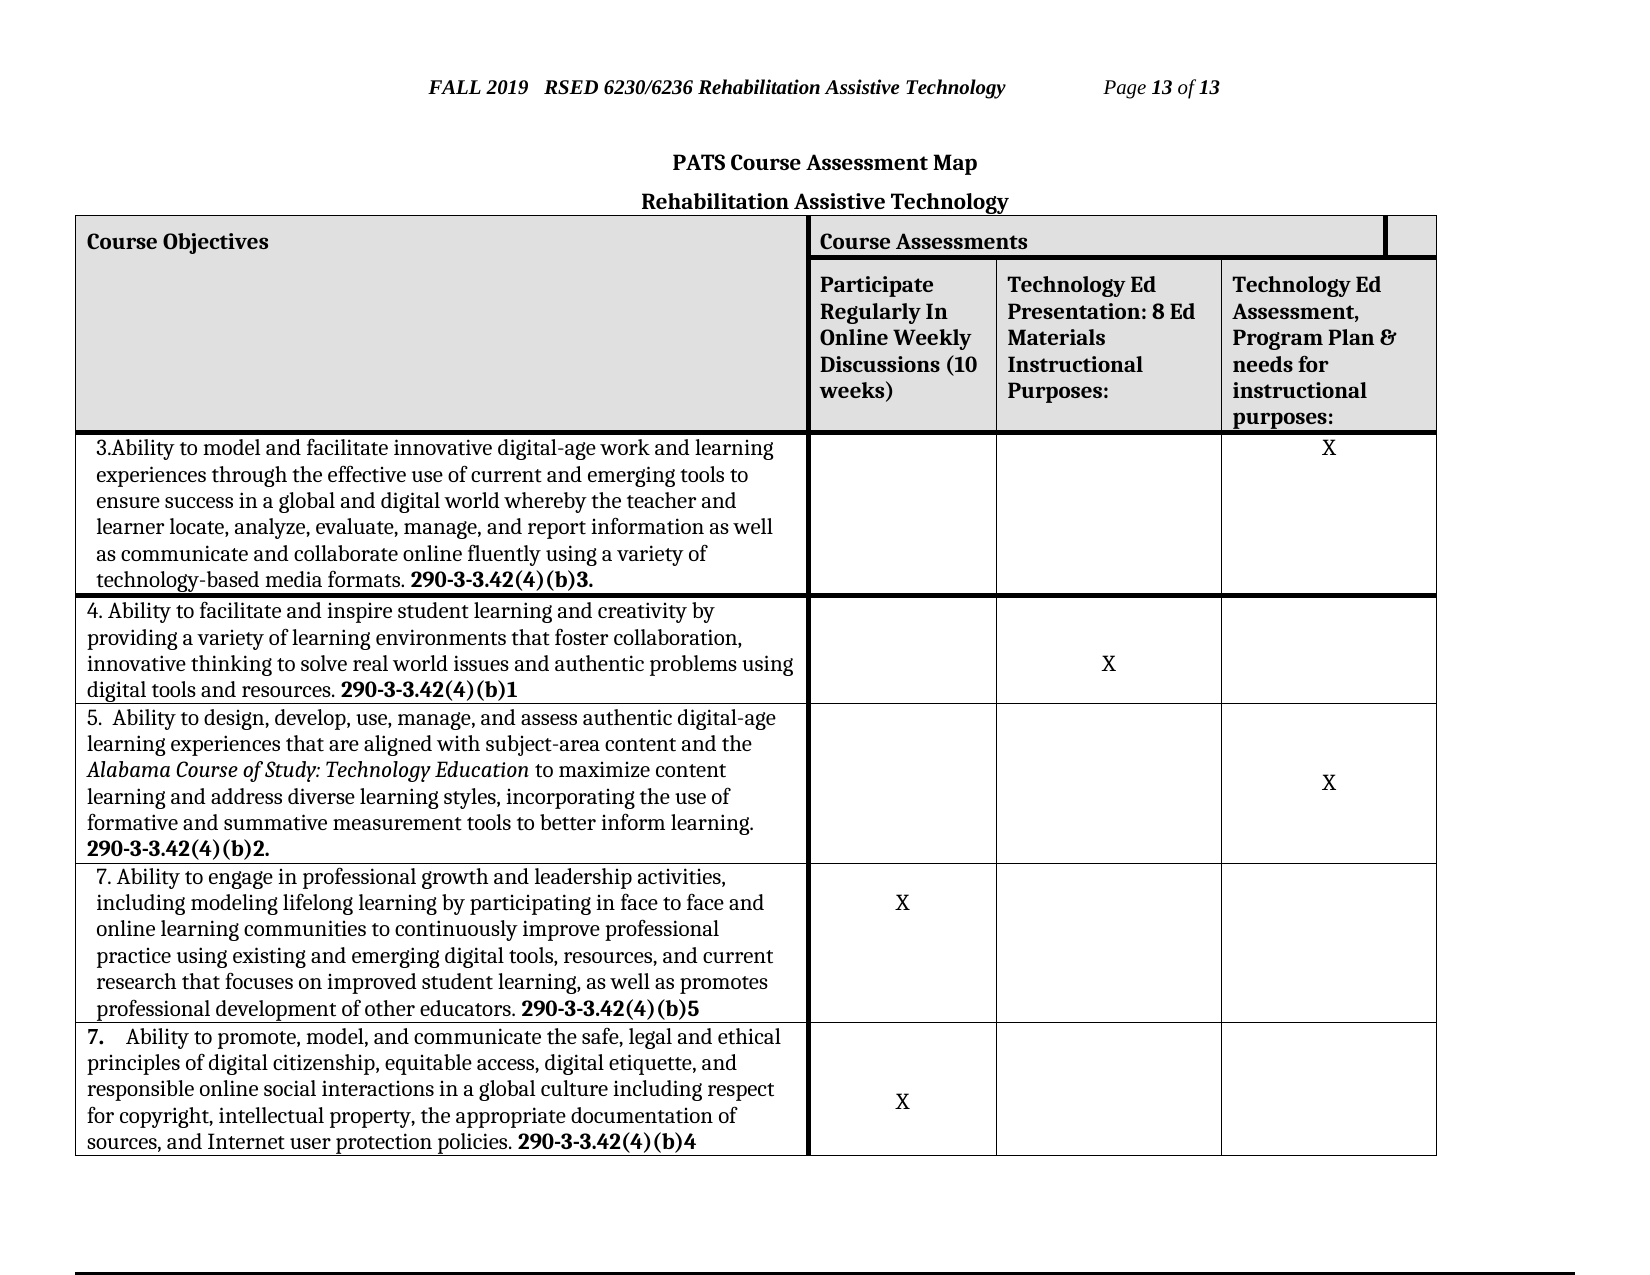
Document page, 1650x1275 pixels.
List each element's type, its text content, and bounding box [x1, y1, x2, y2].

table_cell [1222, 864, 1436, 1022]
table_cell X [1222, 704, 1436, 862]
subtitle Rehabilitation Assistive Technology [75, 189, 1575, 215]
table_cell [997, 704, 1221, 862]
table_cell Technology Ed Presentation: 8 Ed Materials Instructional Purposes: [997, 260, 1221, 430]
table_cell [997, 435, 1221, 593]
table_cell X [811, 864, 996, 1022]
table_header Course Objectives [76, 216, 806, 430]
table_cell [811, 435, 996, 593]
table_cell X [997, 598, 1221, 703]
table_header Course Assessments [811, 216, 1383, 255]
table_cell 4. Ability to facilitate and inspire student learning and creativity by providing a variety of learning environments that foster collaboration, innovative thinking to solve real world issues and authentic problems using digital tools and resources. 290-3-3.42(4)(b)1 [76, 598, 806, 703]
table_cell [1222, 1023, 1436, 1155]
table_cell [1222, 598, 1436, 703]
table_cell 5. Ability to design, develop, use, manage, and assess authentic digital-age learning experiences that are aligned with subject-area content and the Alabama Course of Study: Technology Education to maximize content learning and address diverse learning styles, incorporating the use of formative and summative measurement tools to better inform learning. 290-3-3.42(4)(b)2. [76, 704, 806, 862]
table_cell Participate Regularly In Online Weekly Discussions (10 weeks) [811, 260, 996, 430]
table_cell Technology Ed Assessment, Program Plan & needs for instructional purposes: [1222, 260, 1436, 430]
table_cell [811, 598, 996, 703]
table_cell X [811, 1023, 996, 1155]
table_cell 7. Ability to engage in professional growth and leadership activities, including modeling lifelong learning by participating in face to face and online learning communities to continuously improve professional practice using existing and emerging digital tools, resources, and current research that focuses on improved student learning, as well as promotes professional development of other educators. 290-3-3.42(4)(b)5 [76, 864, 806, 1022]
table_cell [811, 704, 996, 862]
table_cell Ability to model and facilitate innovative digital-age work and learning experiences through the effective use of current and emerging tools to ensure success in a global and digital world whereby the teacher and learner locate, analyze, evaluate, manage, and report information as well as communicate and collaborate online fluently using a variety of technology-based media formats. 290-3-3.42(4)(b)3. [76, 435, 806, 593]
subtitle PATS Course Assessment Map [75, 150, 1575, 176]
table_header [1388, 216, 1436, 255]
table_cell X [1222, 435, 1436, 593]
table_cell Ability to promote, model, and communicate the safe, legal and ethical principles of digital citizenship, equitable access, digital etiquette, and responsible online social interactions in a global culture including respect for copyright, intellectual property, the appropriate documentation of sources, and Internet user protection policies. 290-3-3.42(4)(b)4 [76, 1023, 806, 1155]
table_cell [997, 864, 1221, 1022]
table_cell [997, 1023, 1221, 1155]
